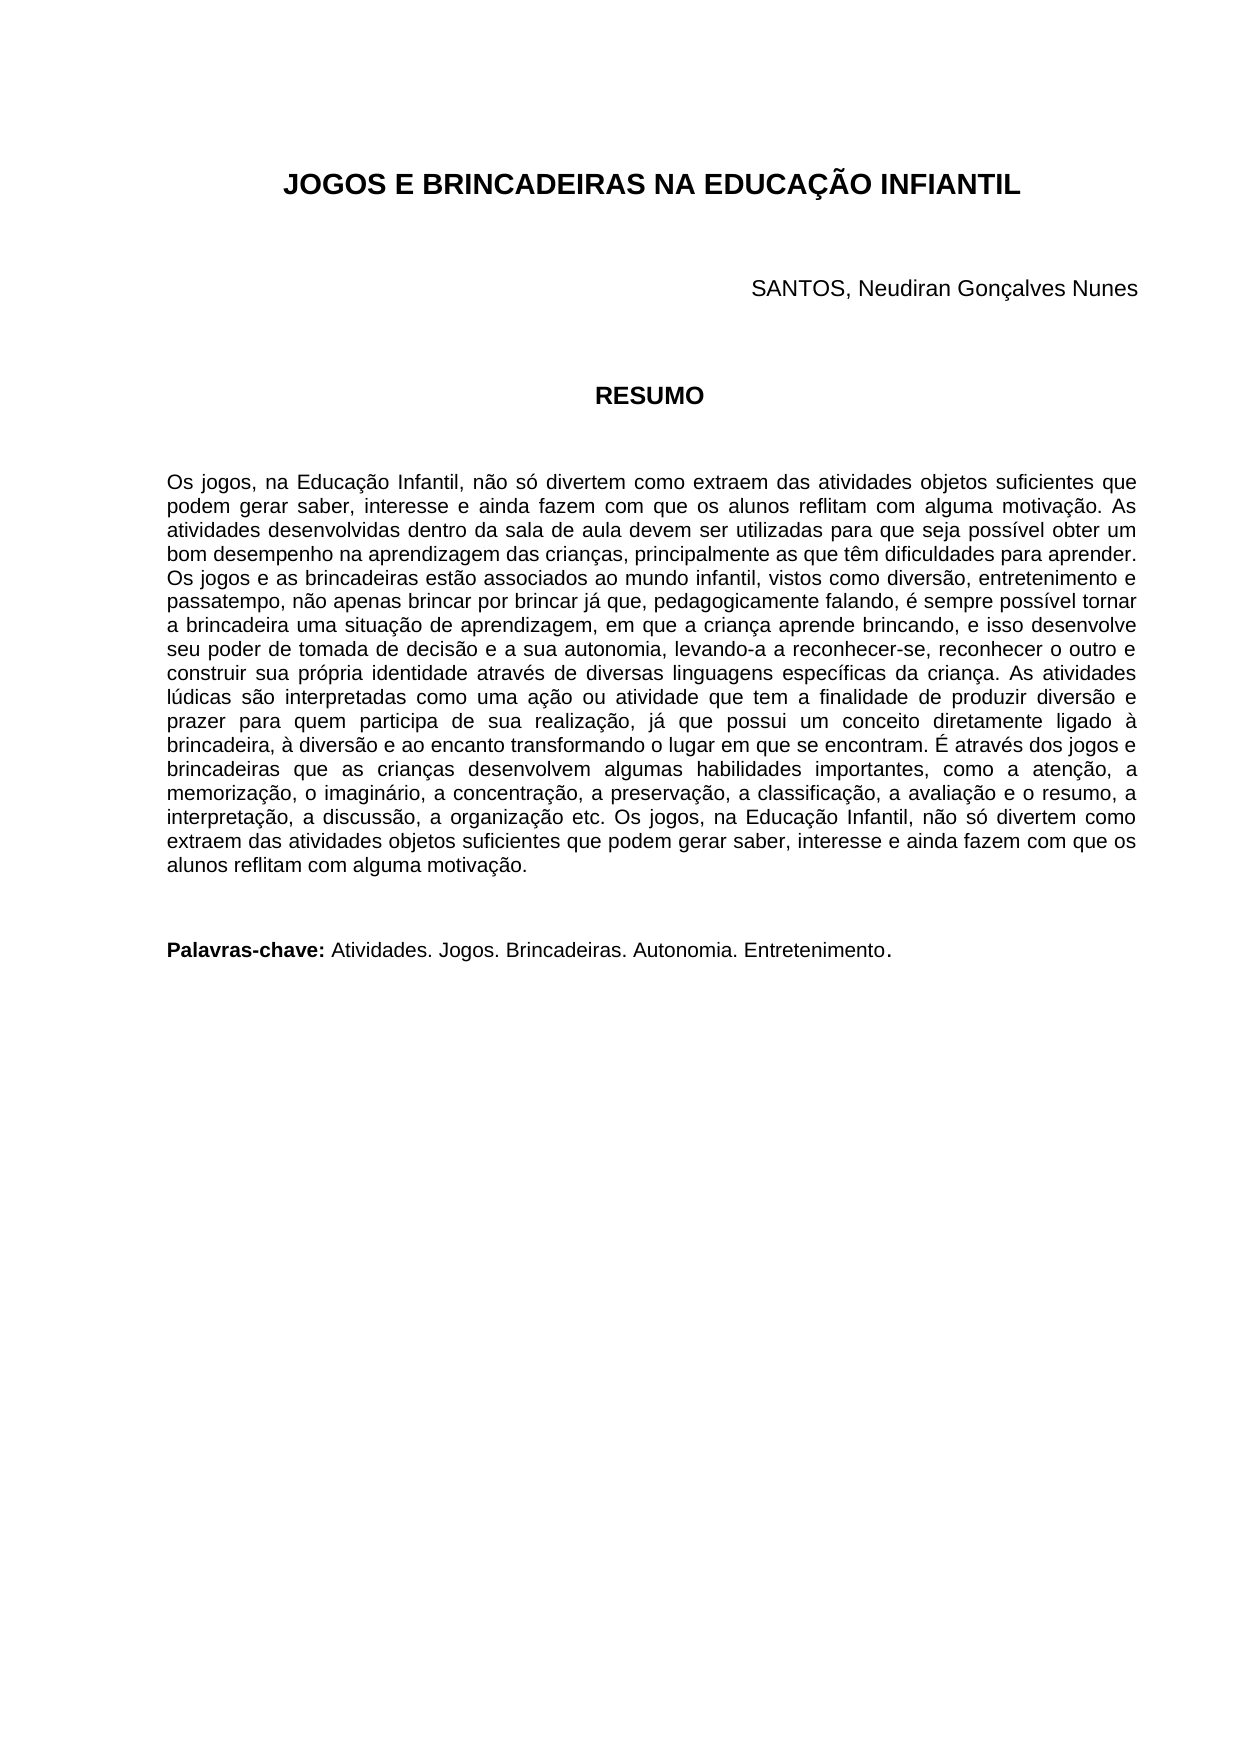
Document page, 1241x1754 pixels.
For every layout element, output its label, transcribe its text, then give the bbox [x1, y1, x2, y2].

text RESUMO [595, 381, 1138, 409]
text SANTOS, Neudiran Gonçalves Nunes [167, 275, 1138, 302]
text Palavras-chave: Atividades. Jogos. Brincadeiras. Autonomia. Entretenimento. [167, 934, 1138, 963]
text JOGOS E BRINCADEIRAS NA EDUCAÇÃO INFIANTIL [167, 167, 1138, 200]
text Os jogos, na Educação Infantil, não só divertem como extraem das atividades objetos suficientes que podem gerar saber, interesse e ainda fazem com que os alunos reflitam com alguma motivação. As atividades desenvolvidas dentro da sala de aula devem ser utilizadas para que seja possível obter um bom desempenho na aprendizagem das crianças, principalmente as que têm dificuldades para aprender. Os jogos e as brincadeiras estão associados ao mundo infantil, vistos como diversão, entretenimento e passatempo, não apenas brincar por brincar já que, pedagogicamente falando, é sempre possível tornar a brincadeira uma situação de aprendizagem, em que a criança aprende brincando, e isso desenvolve seu poder de tomada de decisão e a sua autonomia, levando-a a reconhecer-se, reconhecer o outro e construir sua própria identidade através de diversas linguagens específicas da criança. As atividades lúdicas são interpretadas como uma ação ou atividade que tem a finalidade de produzir diversão e prazer para quem participa de sua realização, já que possui um conceito diretamente ligado à brincadeira, à diversão e ao encanto transformando o lugar em que se encontram. É através dos jogos e brincadeiras que as crianças desenvolvem algumas habilidades importantes, como a atenção, a memorização, o imaginário, a concentração, a preservação, a classificação, a avaliação e o resumo, a interpretação, a discussão, a organização etc. Os jogos, na Educação Infantil, não só divertem como extraem das atividades objetos suficientes que podem gerar saber, interesse e ainda fazem com que os alunos reflitam com alguma motivação. [167, 469, 1138, 877]
